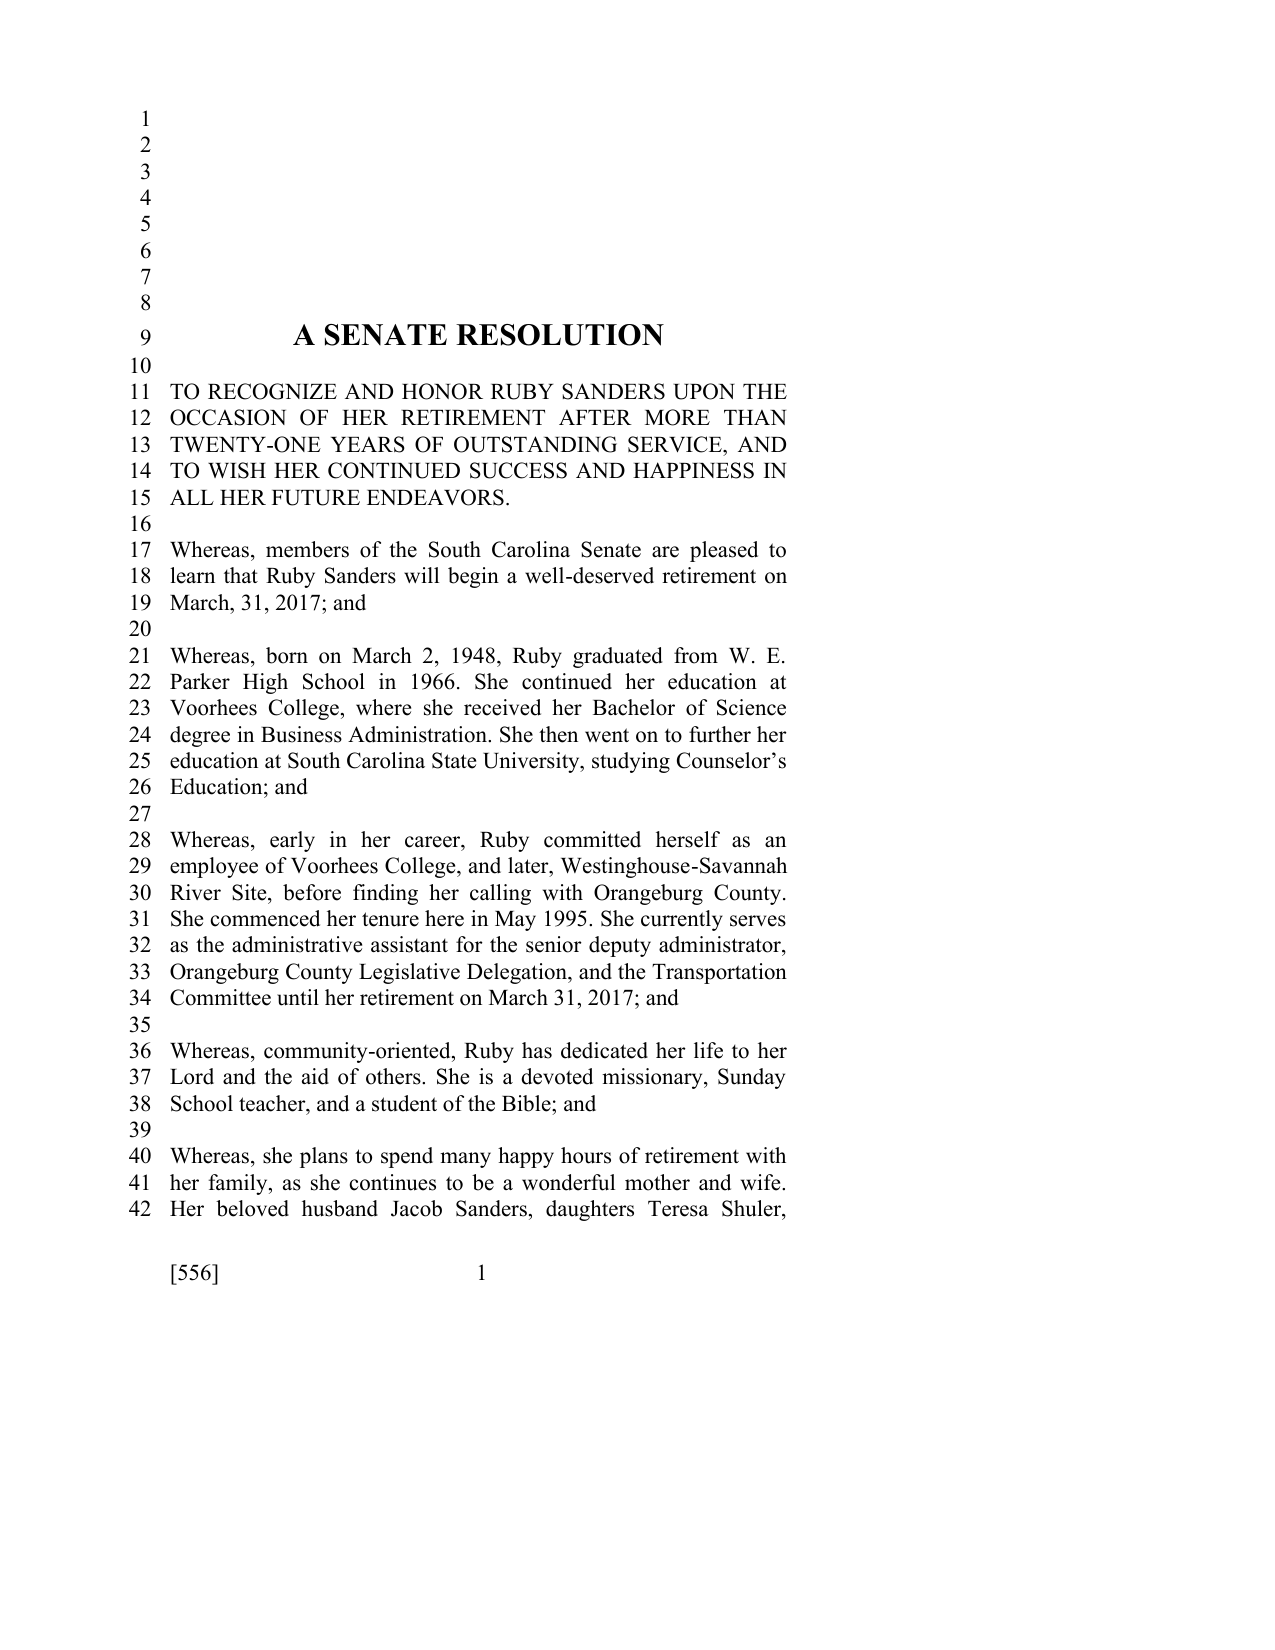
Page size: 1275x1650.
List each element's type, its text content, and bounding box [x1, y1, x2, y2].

text Whereas, early in her career, Ruby committed herself as an employee of Voorhees College, and later, Westinghouse-Savannah River Site, before finding her calling with Orangeburg County. She commenced her tenure here in May 1995. She currently serves as the administrative assistant for the senior deputy administrator, Orangeburg County Legislative Delegation, and the Transportation Committee until her retirement on March 31, 2017; and [169, 826, 787, 1011]
text TO RECOGNIZE AND HONOR RUBY SANDERS UPON THE OCCASION OF HER RETIREMENT AFTER MORE THAN TWENTY-ONE YEARS OF OUTSTANDING SERVICE, AND TO WISH HER CONTINUED SUCCESS AND HAPPINESS IN ALL HER FUTURE ENDEAVORS. [169, 378, 787, 510]
text A SENATE RESOLUTION [169, 316, 787, 352]
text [169, 1142, 787, 1221]
text Whereas, community-oriented, Ruby has dedicated her life to her Lord and the aid of others. She is a devoted missionary, Sunday School teacher, and a student of the Bible; and [169, 1037, 787, 1116]
text Whereas, members of the South Carolina Senate are pleased to learn that Ruby Sanders will begin a well-deserved retirement on March, 31, 2017; and [169, 536, 787, 615]
text Whereas, born on March 2, 1948, Ruby graduated from W. E. Parker High School in 1966. She continued her education at Voorhees College, where she received her Bachelor of Science degree in Business Administration. She then went on to further her education at South Carolina State University, studying Counselor’s Education; and [169, 642, 787, 800]
